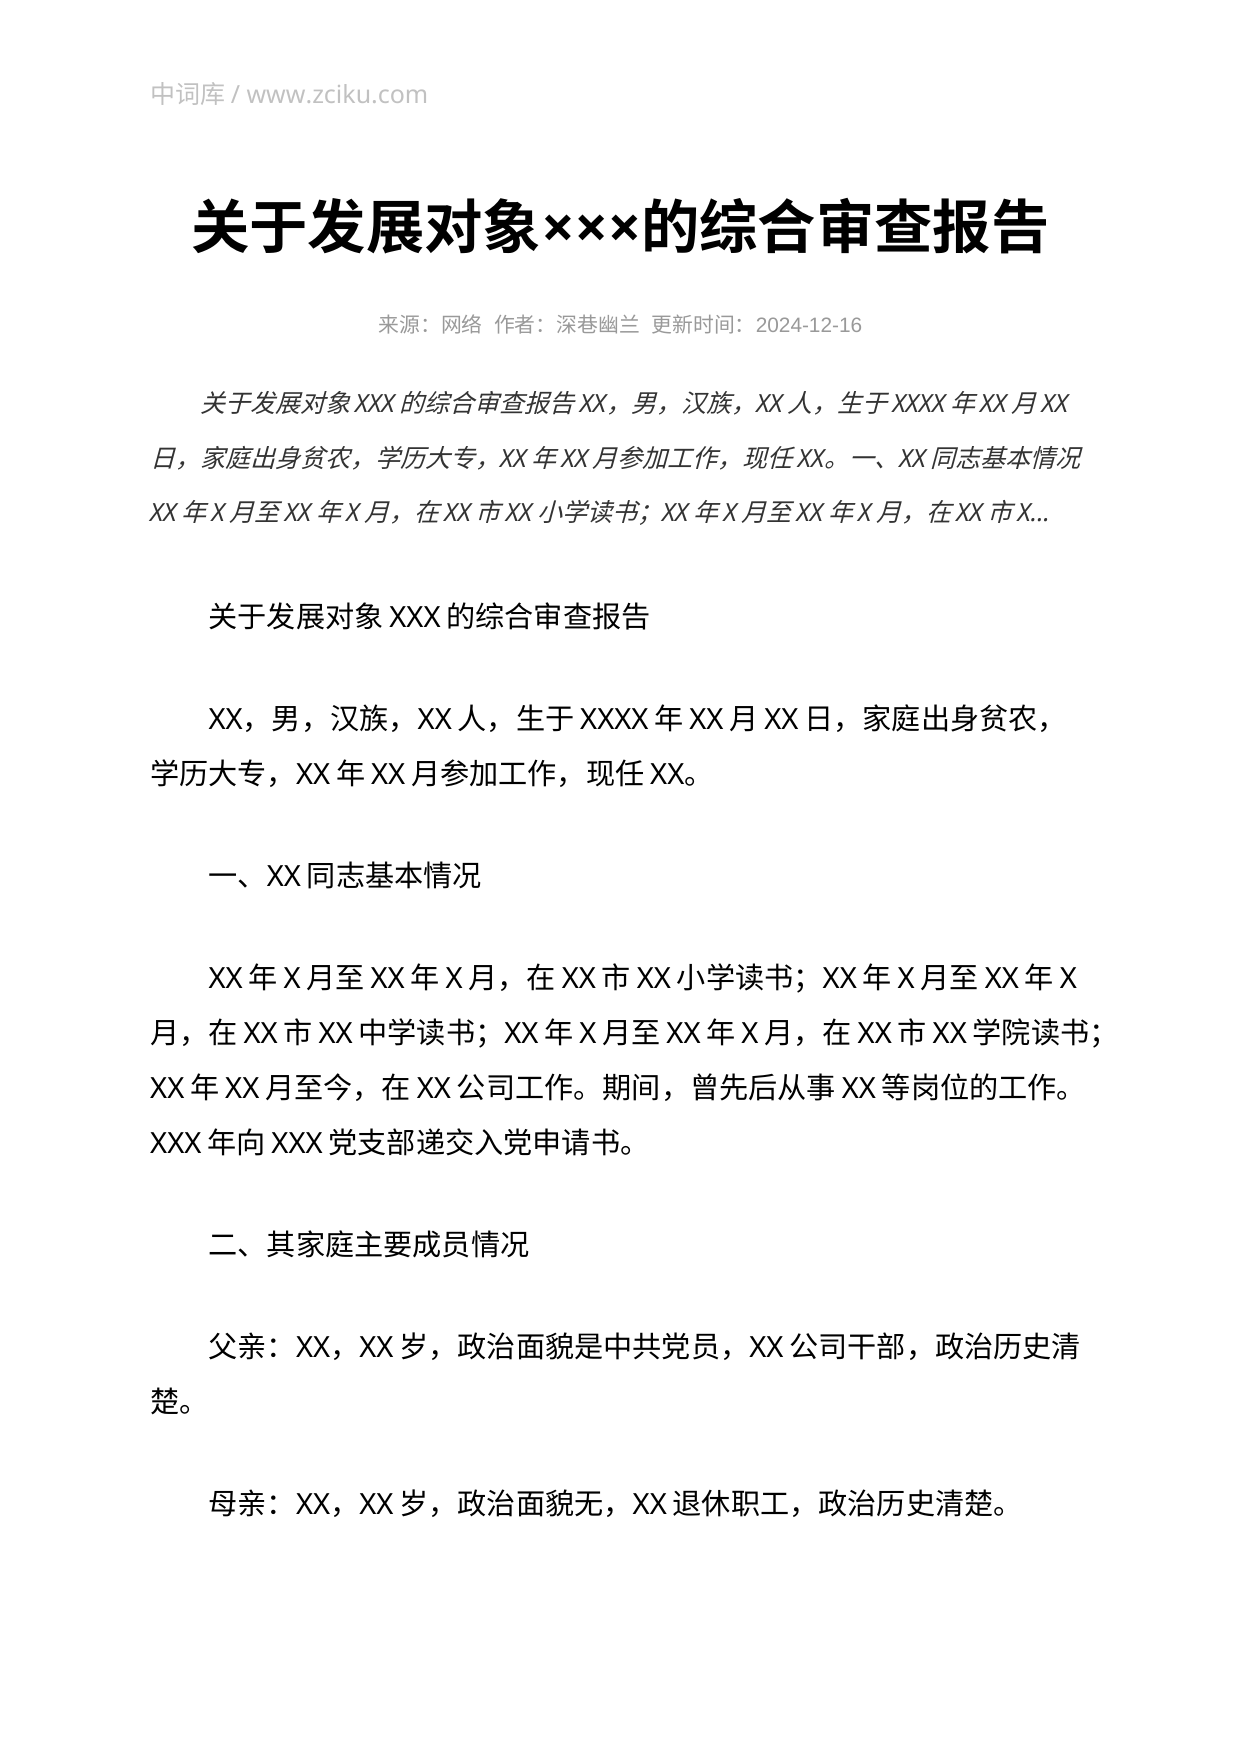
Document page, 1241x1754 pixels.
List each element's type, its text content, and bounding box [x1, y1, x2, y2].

subtitle 关于发展对象×××的综合审查报告 [150, 181, 1090, 266]
text 父亲：XX，XX岁，政治面貌是中共党员，XX公司干部，政治历史清楚。 [150, 1323, 1090, 1421]
text XX，男，汉族，XX人，生于XXXX年XX月XX日，家庭出身贫农，学历大专，XX年XX月参加工作，现任XX。 [150, 696, 1090, 793]
text 关于发展对象XXX的综合审查报告XX，男，汉族，XX人，生于XXXX年XX月XX日，家庭出身贫农，学历大专，XX年XX月参加工作，现任XX。一、XX同志基本情况XX年X月至XX年X月，在XX市XX小学读书；XX年X月至XX年X月，在XX市X... [150, 384, 1090, 529]
text XX年X月至XX年X月，在XX市XX小学读书；XX年X月至XX年X月，在XX市XX中学读书；XX年X月至XX年X月，在XX市XX学院读书；XX年XX月至今，在XX公司工作。期间，曾先后从事XX等岗位的工作。XXX年向XXX党支部递交入党申请书。 [150, 955, 1090, 1162]
text 母亲：XX，XX岁，政治面貌无，XX退休职工，政治历史清楚。 [150, 1480, 1090, 1523]
text 二、其家庭主要成员情况 [150, 1222, 1090, 1264]
text 来源：网络 作者：深巷幽兰 更新时间：2024-12-16 [150, 313, 1090, 337]
text 关于发展对象XXX的综合审查报告 [150, 594, 1090, 636]
text 一、XX同志基本情况 [150, 853, 1090, 895]
